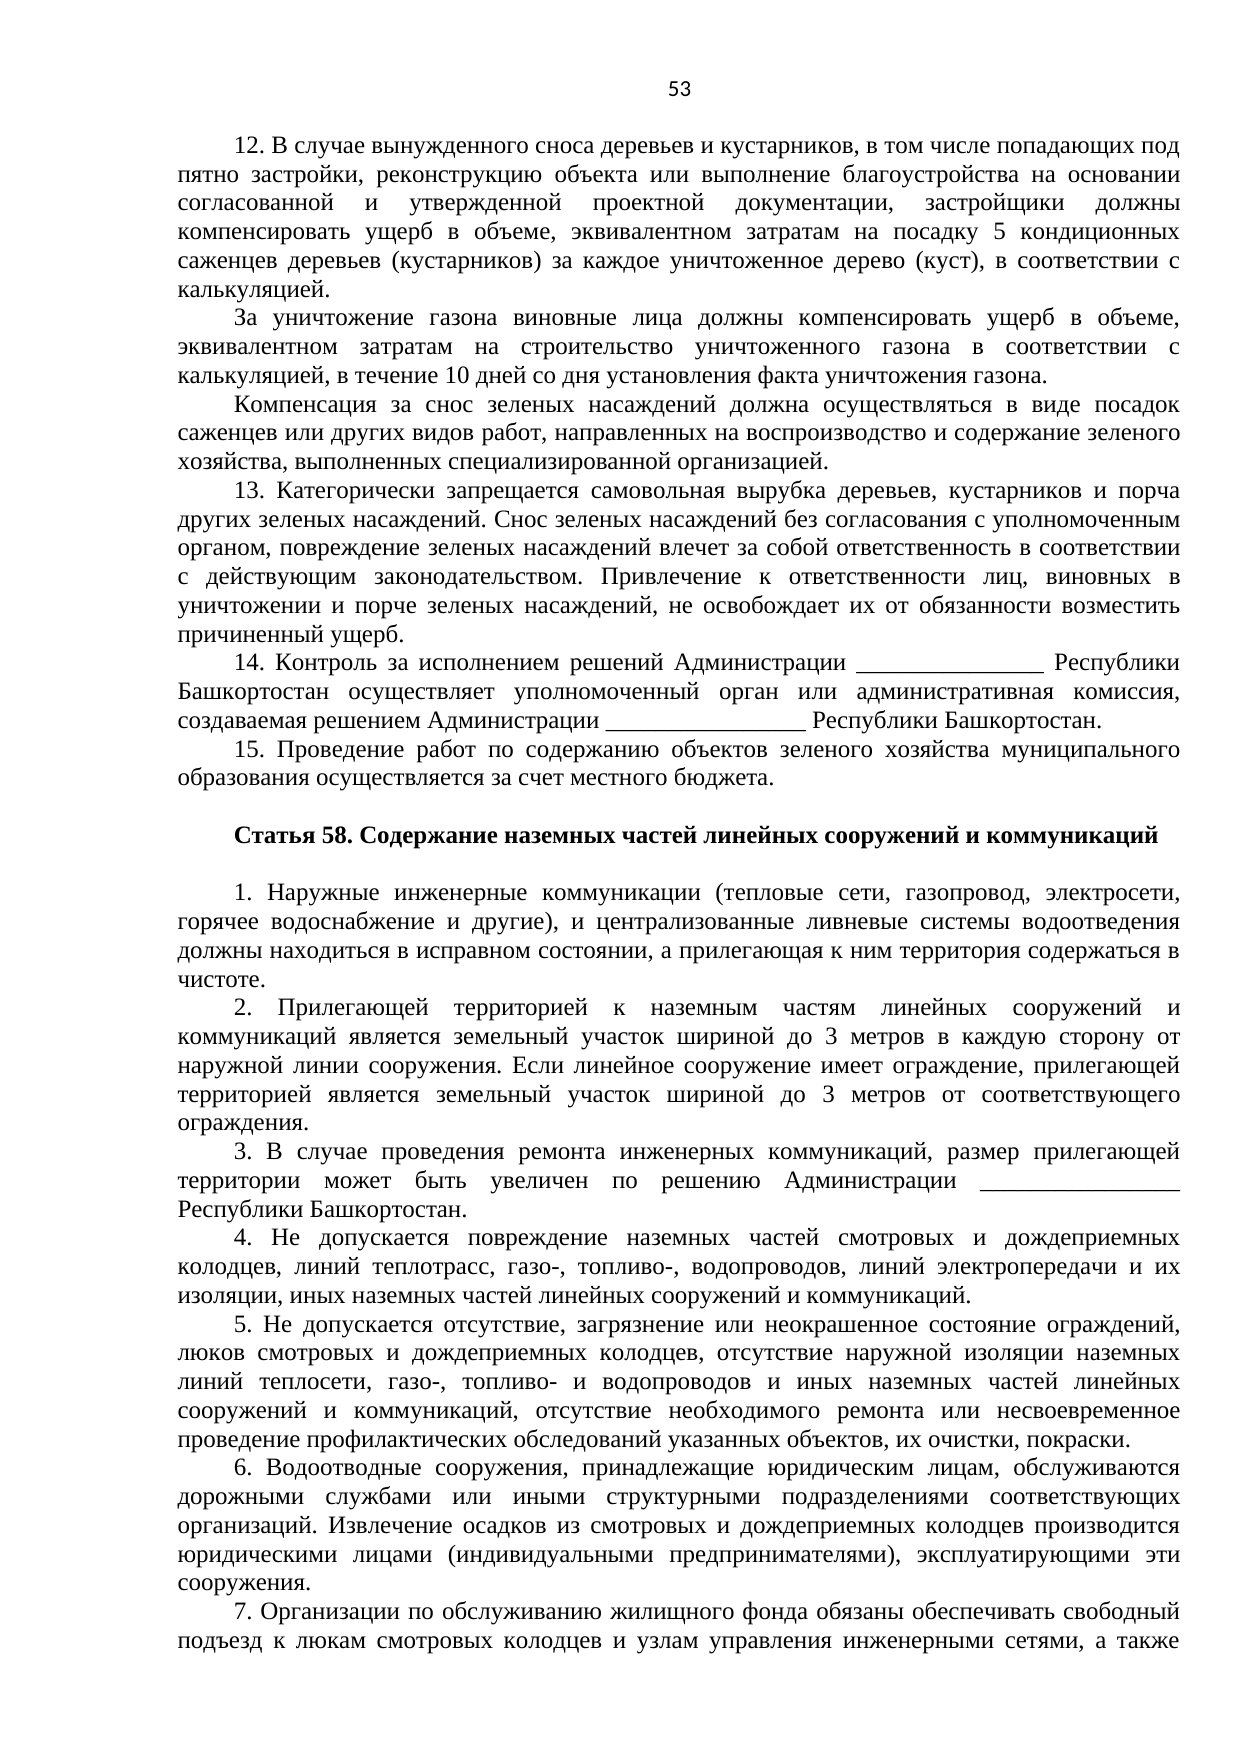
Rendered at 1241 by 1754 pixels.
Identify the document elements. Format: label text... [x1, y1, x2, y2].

title Статья 58. Содержание наземных частей линейных сооружений и коммуникаций [177, 820, 1181, 849]
text 5. Не допускается отсутствие, загрязнение или неокрашенное состояние ограждений, люков смотровых и дождеприемных колодцев, отсутствие наружной изоляции наземных линий теплосети, газо-, топливо- и водопроводов и иных наземных частей линейных сооружений и коммуникаций, отсутствие необходимого ремонта или несвоевременное проведение профилактических обследований указанных объектов, их очистки, покраски. [177, 1309, 1181, 1452]
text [177, 1596, 1181, 1654]
text 15. Проведение работ по содержанию объектов зеленого хозяйства муниципального образования осуществляется за счет местного бюджета. [177, 734, 1181, 791]
text За уничтожение газона виновные лица должны компенсировать ущерб в объеме, эквивалентном затратам на строительство уничтоженного газона в соответствии с калькуляцией, в течение 10 дней со дня установления факта уничтожения газона. [177, 302, 1181, 389]
text Компенсация за снос зеленых насаждений должна осуществляться в виде посадок саженцев или других видов работ, направленных на воспроизводство и содержание зеленого хозяйства, выполненных специализированной организацией. [177, 389, 1181, 475]
text 1. Наружные инженерные коммуникации (тепловые сети, газопровод, электросети, горячее водоснабжение и другие), и централизованные ливневые системы водоотведения должны находиться в исправном состоянии, а прилегающая к ним территория содержаться в чистоте. [177, 877, 1181, 992]
text 4. Не допускается повреждение наземных частей смотровых и дождеприемных колодцев, линий теплотрасс, газо-, топливо-, водопроводов, линий электропередачи и их изоляции, иных наземных частей линейных сооружений и коммуникаций. [177, 1222, 1181, 1309]
text 12. В случае вынужденного сноса деревьев и кустарников, в том числе попадающих под пятно застройки, реконструкцию объекта или выполнение благоустройства на основании согласованной и утвержденной проектной документации, застройщики должны компенсировать ущерб в объеме, эквивалентном затратам на посадку 5 кондиционных саженцев деревьев (кустарников) за каждое уничтоженное дерево (куст), в соответствии с калькуляцией. [177, 130, 1181, 302]
text 6. Водоотводные сооружения, принадлежащие юридическим лицам, обслуживаются дорожными службами или иными структурными подразделениями соответствующих организаций. Извлечение осадков из смотровых и дождеприемных колодцев производится юридическими лицами (индивидуальными предпринимателями), эксплуатирующими эти сооружения. [177, 1452, 1181, 1596]
text 13. Категорически запрещается самовольная вырубка деревьев, кустарников и порча других зеленых насаждений. Снос зеленых насаждений без согласования с уполномоченным органом, повреждение зеленых насаждений влечет за собой ответственность в соответствии с действующим законодательством. Привлечение к ответственности лиц, виновных в уничтожении и порче зеленых насаждений, не освобождает их от обязанности возместить причиненный ущерб. [177, 475, 1181, 647]
text 14. Контроль за исполнением решений Администрации _______________ Республики Башкортостан осуществляет уполномоченный орган или административная комиссия, создаваемая решением Администрации ________________ Республики Башкортостан. [177, 647, 1181, 734]
text 3. В случае проведения ремонта инженерных коммуникаций, размер прилегающей территории может быть увеличен по решению Администрации ________________ Республики Башкортостан. [177, 1136, 1181, 1222]
text 2. Прилегающей территорией к наземным частям линейных сооружений и коммуникаций является земельный участок шириной до 3 метров в каждую сторону от наружной линии сооружения. Если линейное сооружение имеет ограждение, прилегающей территорией является земельный участок шириной до 3 метров от соответствующего ограждения. [177, 992, 1181, 1136]
